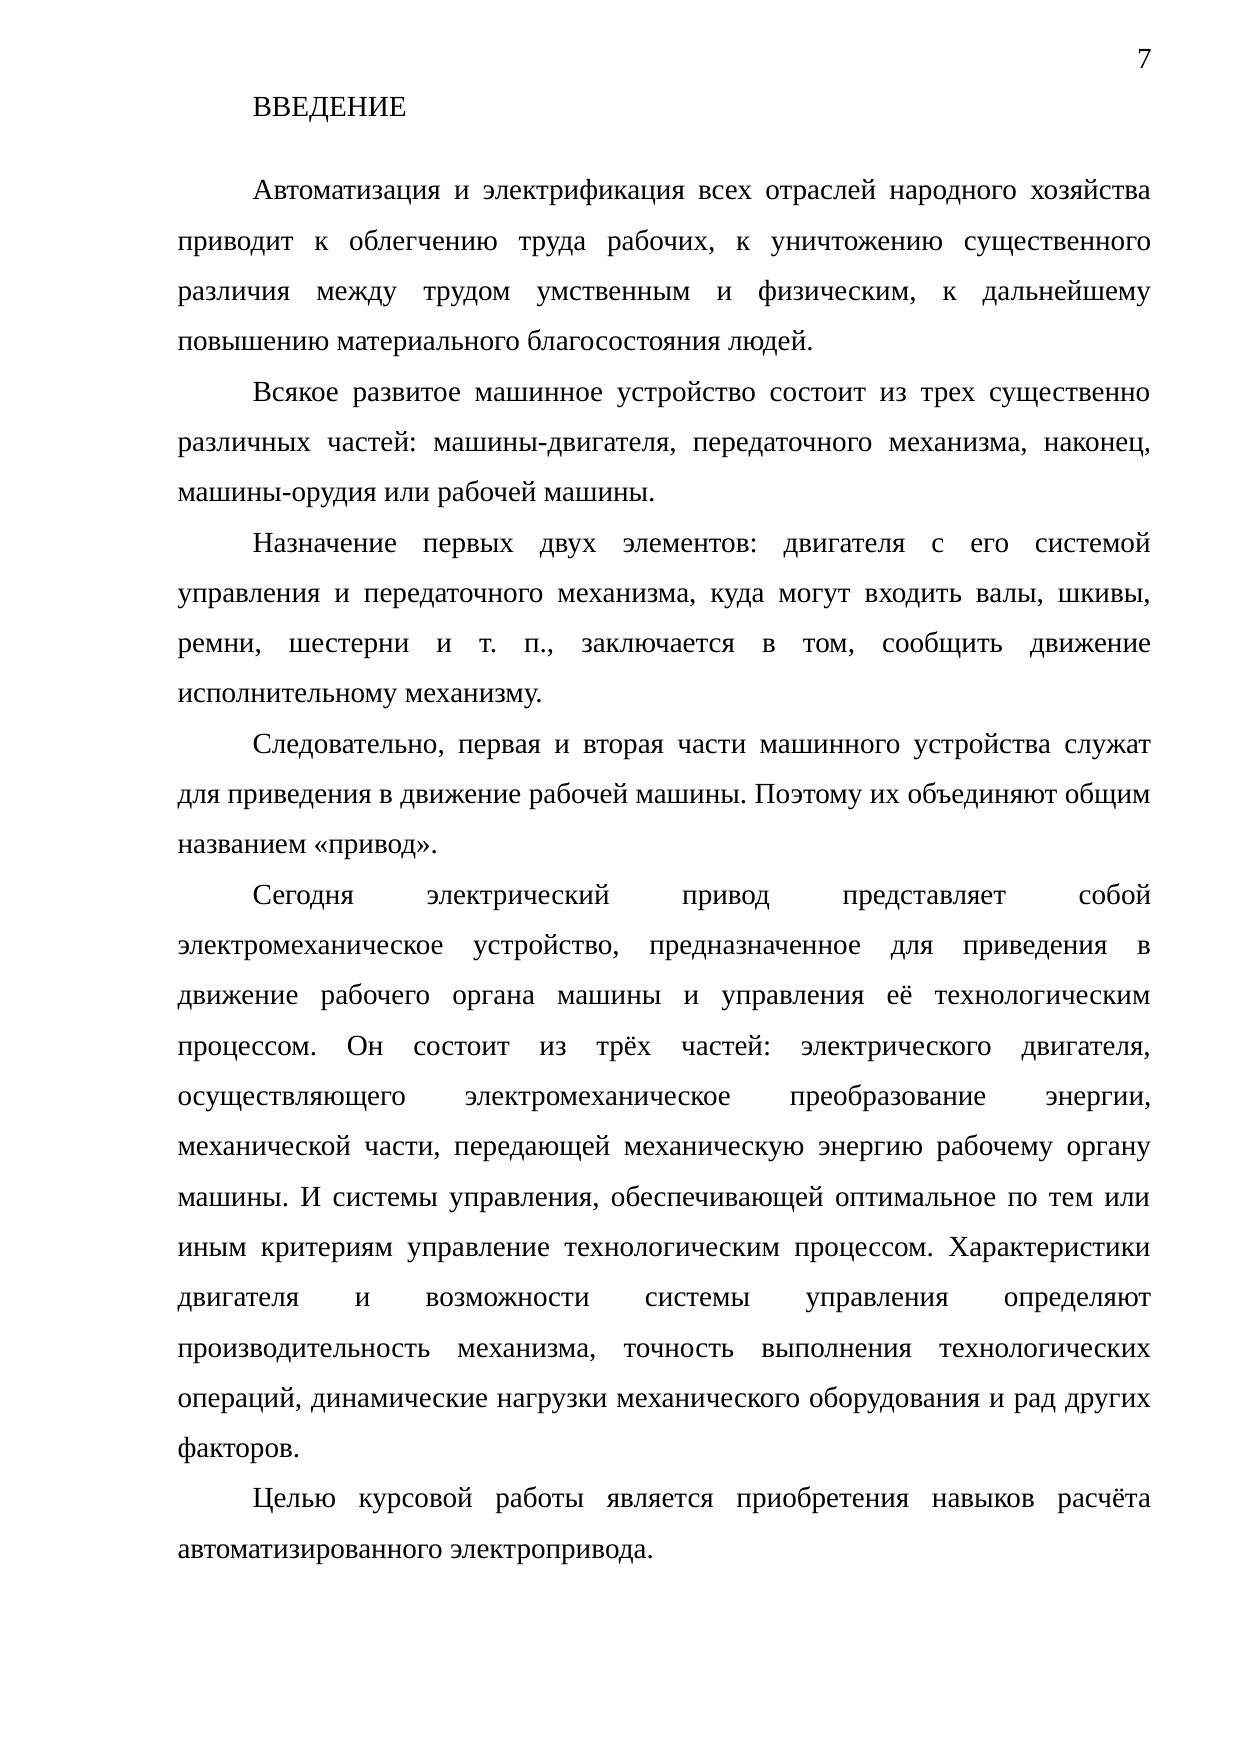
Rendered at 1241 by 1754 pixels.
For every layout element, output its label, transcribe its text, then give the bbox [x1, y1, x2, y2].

text Назначение первых двух элементов: двигателя с его системой управления и передаточного механизма, куда могут входить валы, шкивы, ремни, шестерни и т. п., заключается в том, сообщить движение исполнительному механизму. [177, 525, 1152, 709]
text ВВЕДЕНИЕ [177, 89, 1152, 122]
text Следовательно, первая и вторая части машинного устройства служат для приведения в движение рабочей машины. Поэтому их объединяют общим названием «привод». [177, 726, 1152, 860]
text Целью курсовой работы является приобретения навыков расчёта автоматизированного электропривода. [177, 1481, 1152, 1564]
text Всякое развитое машинное устройство состоит из трех существенно различных частей: машины-двигателя, передаточного механизма, наконец, машины-орудия или рабочей машины. [177, 374, 1152, 508]
text Сегодня электрический привод представляет собой электромеханическое устройство, предназначенное для приведения в движение рабочего органа машины и управления её технологическим процессом. Он состоит из трёх частей: электрического двигателя, осуществляющего электромеханическое преобразование энергии, механической части, передающей механическую энергию рабочему органу машины. И системы управления, обеспечивающей оптимальное по тем или иным критериям управление технологическим процессом. Характеристики двигателя и возможности системы управления определяют производительность механизма, точность выполнения технологических операций, динамические нагрузки механического оборудования и рад других факторов. [177, 877, 1152, 1464]
text Автоматизация и электрификация всех отраслей народного хозяйства приводит к облегчению труда рабочих, к уничтожению существенного различия между трудом умственным и физическим, к дальнейшему повышению материального благосостояния людей. [177, 172, 1152, 357]
